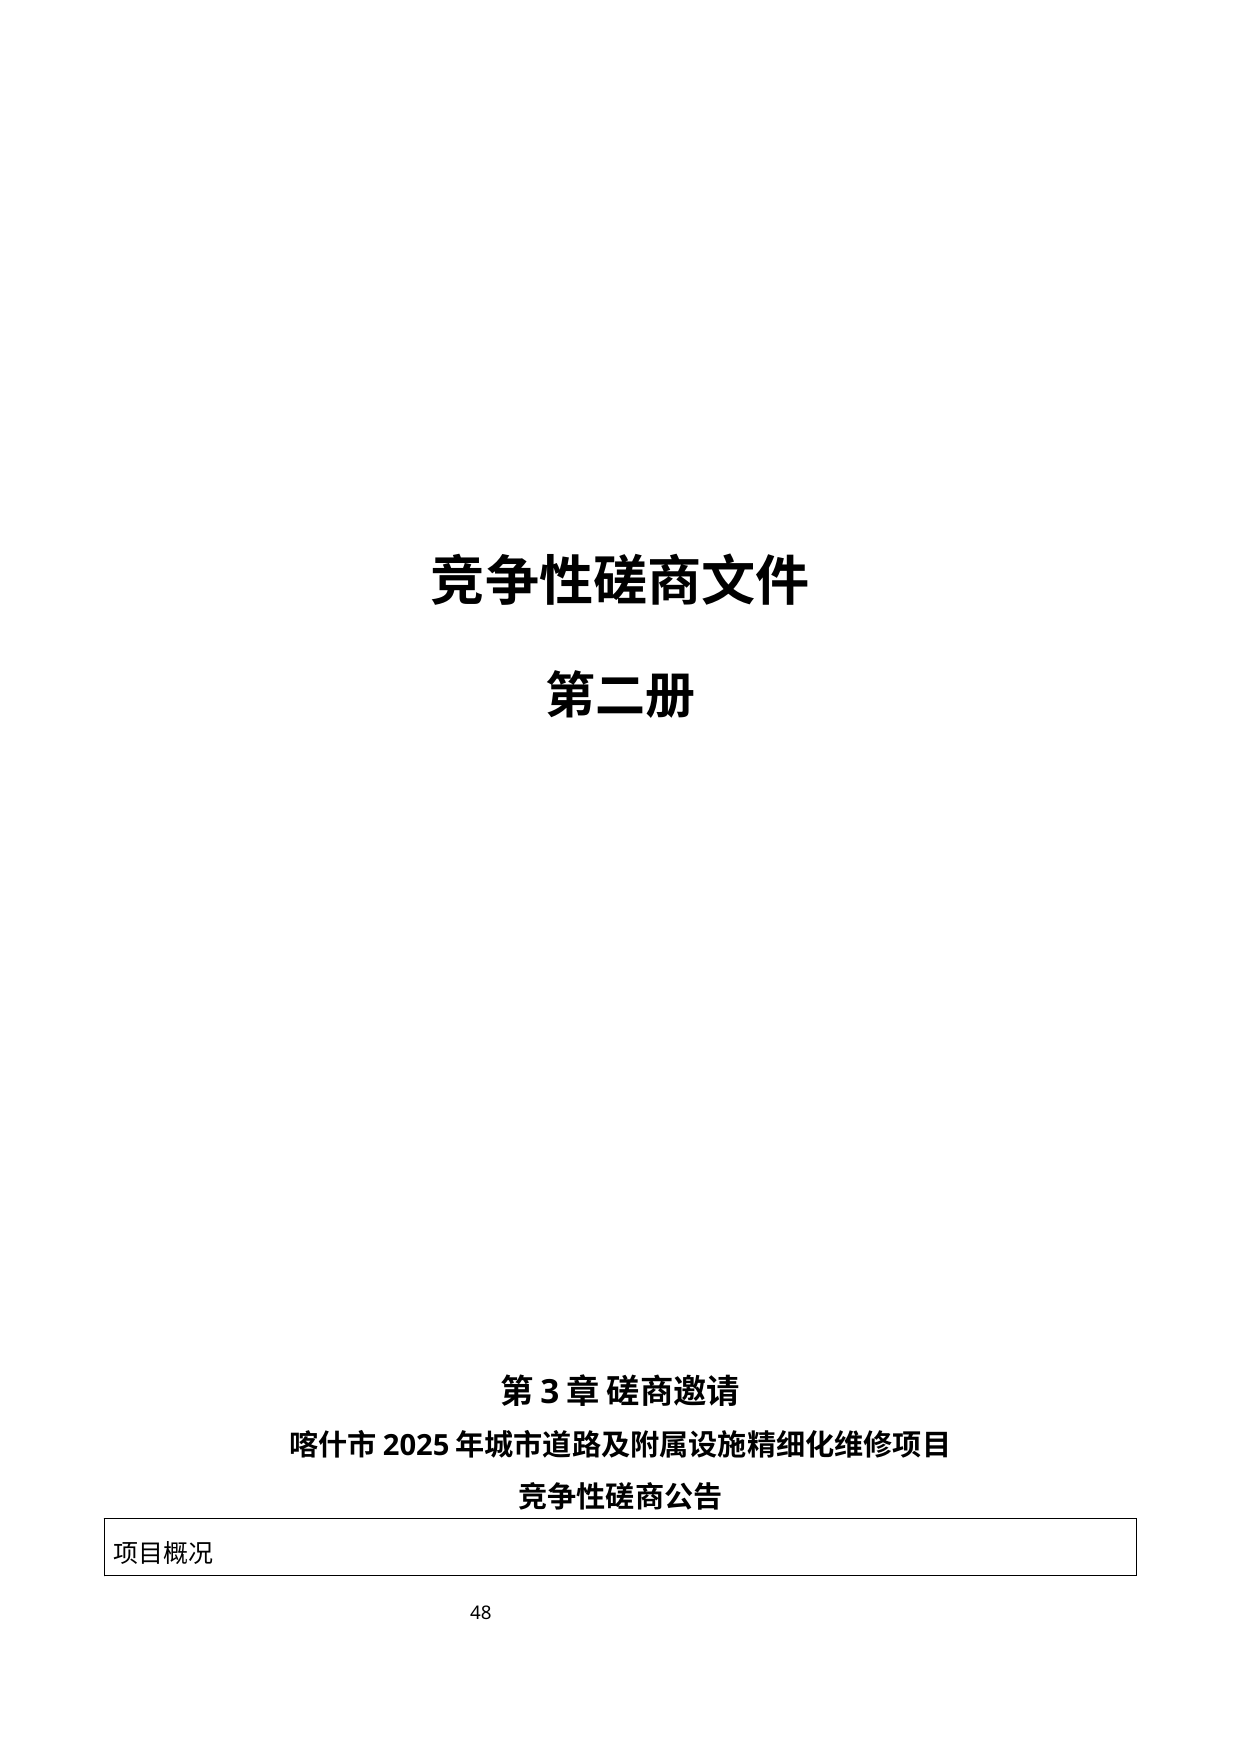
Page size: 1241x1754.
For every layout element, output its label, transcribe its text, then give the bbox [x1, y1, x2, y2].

text 第二册 [113, 655, 1127, 728]
text 项目概况 [105, 1519, 1136, 1575]
text 竞争性磋商文件 [113, 538, 1127, 616]
text 竞争性磋商公告 [113, 1466, 1127, 1518]
text 喀什市2025年城市道路及附属设施精细化维修项目 [113, 1414, 1127, 1466]
subtitle 第3章 磋商邀请 [113, 1360, 1127, 1414]
